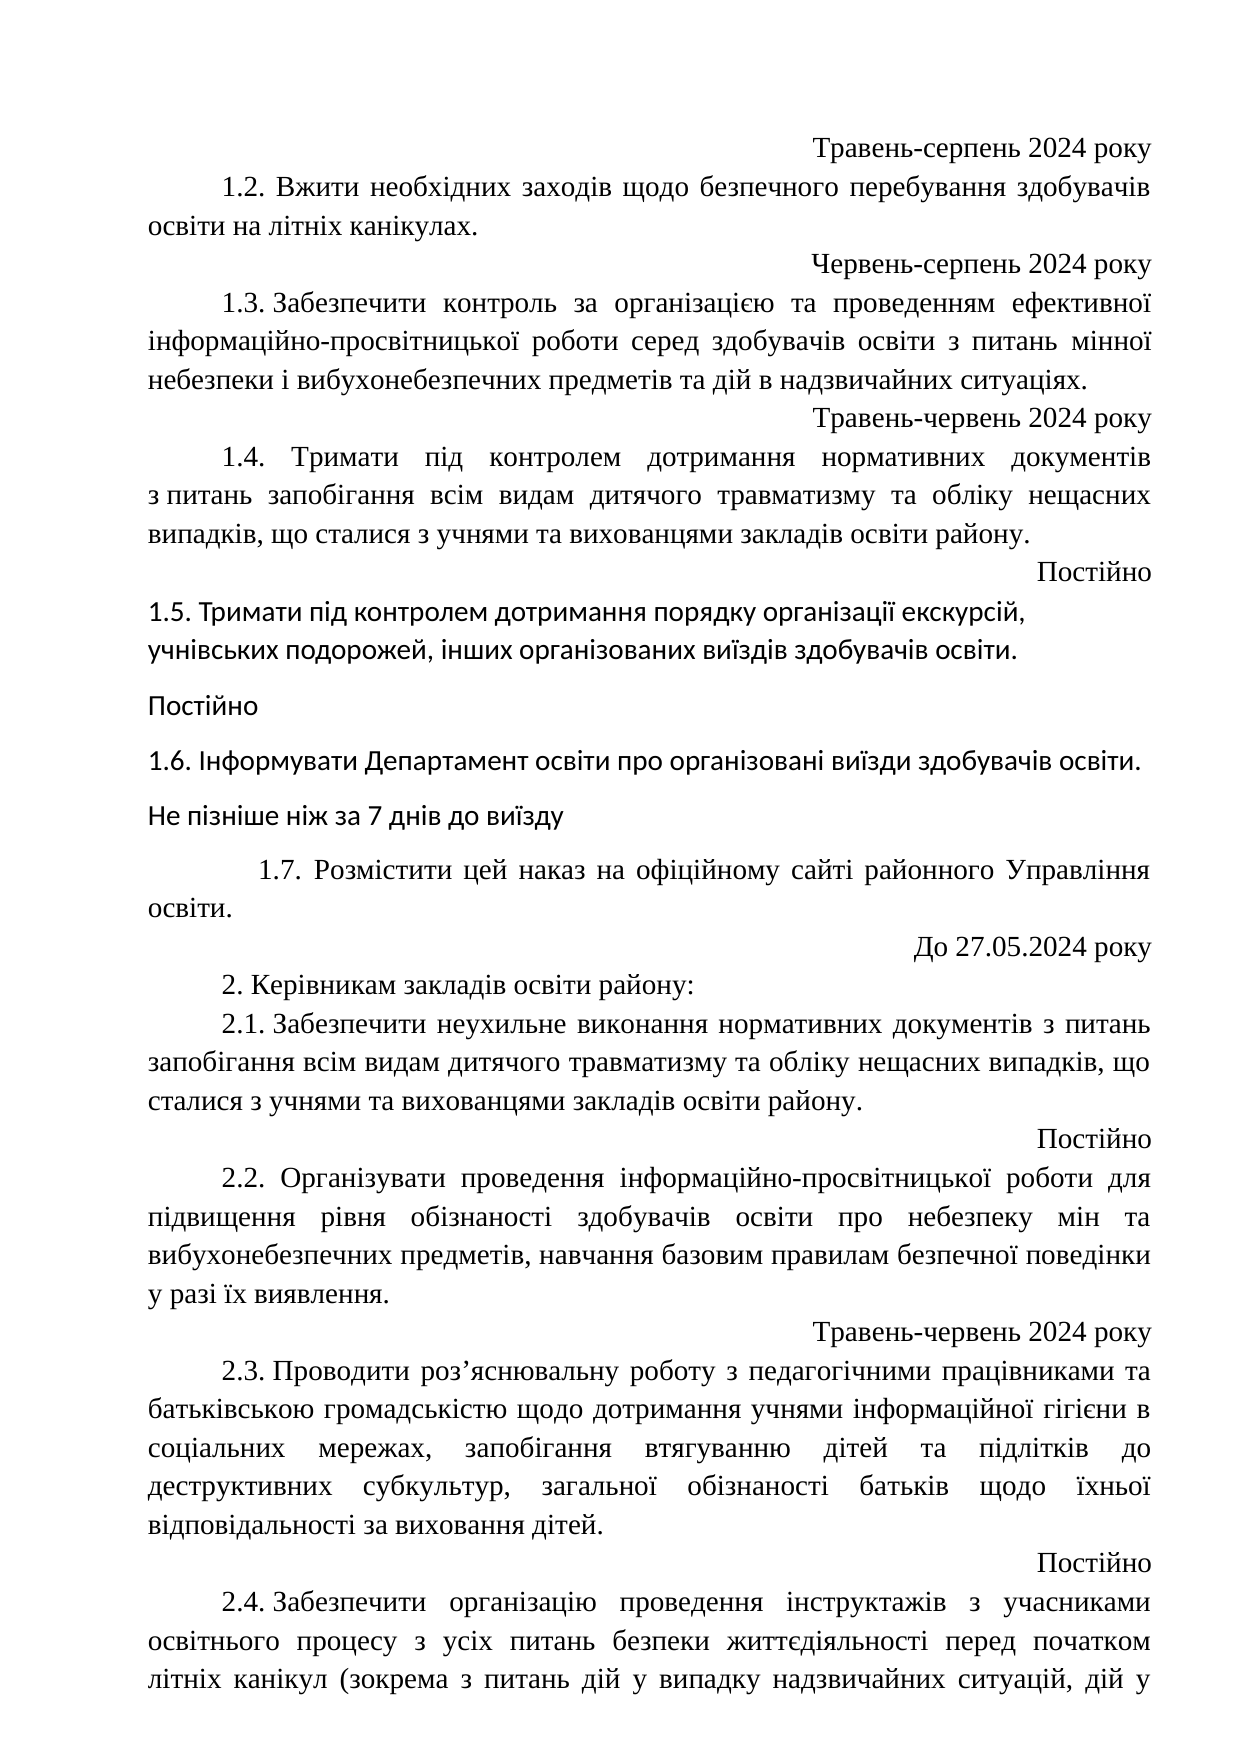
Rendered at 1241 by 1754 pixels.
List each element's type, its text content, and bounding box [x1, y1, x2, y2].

text Травень-серпень 2024 року [148, 131, 1152, 164]
text 2. Керівникам закладів освіти району: [148, 967, 1152, 1001]
text Постійно [148, 1546, 1152, 1579]
text Травень-червень 2024 року [148, 400, 1152, 434]
text 1.3. Забезпечити контроль за організацією та проведенням ефективної інформаційно-просвітницької роботи серед здобувачів освіти з питань мінної небезпеки і вибухонебезпечних предметів та дій в надзвичайних ситуаціях. [148, 285, 1152, 395]
text 1.2. Вжити необхідних заходів щодо безпечного перебування здобувачів освіти на літніх канікулах. [148, 169, 1152, 241]
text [148, 1584, 1152, 1695]
text Постійно [148, 554, 1152, 588]
text 2.2. Організувати проведення інформаційно-просвітницької роботи для підвищення рівня обізнаності здобувачів освіти про небезпеку мін та вибухонебезпечних предметів, навчання базовим правилам безпечної поведінки у разі їх виявлення. [148, 1160, 1152, 1309]
text 2.1. Забезпечити неухильне виконання нормативних документів з питань запобігання всім видам дитячого травматизму та обліку нещасних випадків, що сталися з учнями та вихованцями закладів освіти району. [148, 1006, 1152, 1117]
text Травень-червень 2024 року [148, 1314, 1152, 1348]
text Червень-серпень 2024 року [148, 246, 1152, 280]
text 2.3. Проводити роз’яснювальну роботу з педагогічними працівниками та батьківською громадськістю щодо дотримання учнями інформаційної гігієни в соціальних мережах, запобігання втягуванню дітей та підлітків до деструктивних субкультур, загальної обізнаності батьків щодо їхньої відповідальності за виховання дітей. [148, 1353, 1152, 1541]
text Постійно [148, 1122, 1152, 1155]
text 1.4. Тримати під контролем дотримання нормативних документів з питань запобігання всім видам дитячого травматизму та обліку нещасних випадків, що сталися з учнями та вихованцями закладів освіти району. [148, 439, 1152, 549]
text 1.7. Розмістити цей наказ на офіційному сайті районного Управління освіти. [148, 852, 1152, 924]
text До 27.05.2024 року [148, 929, 1152, 962]
